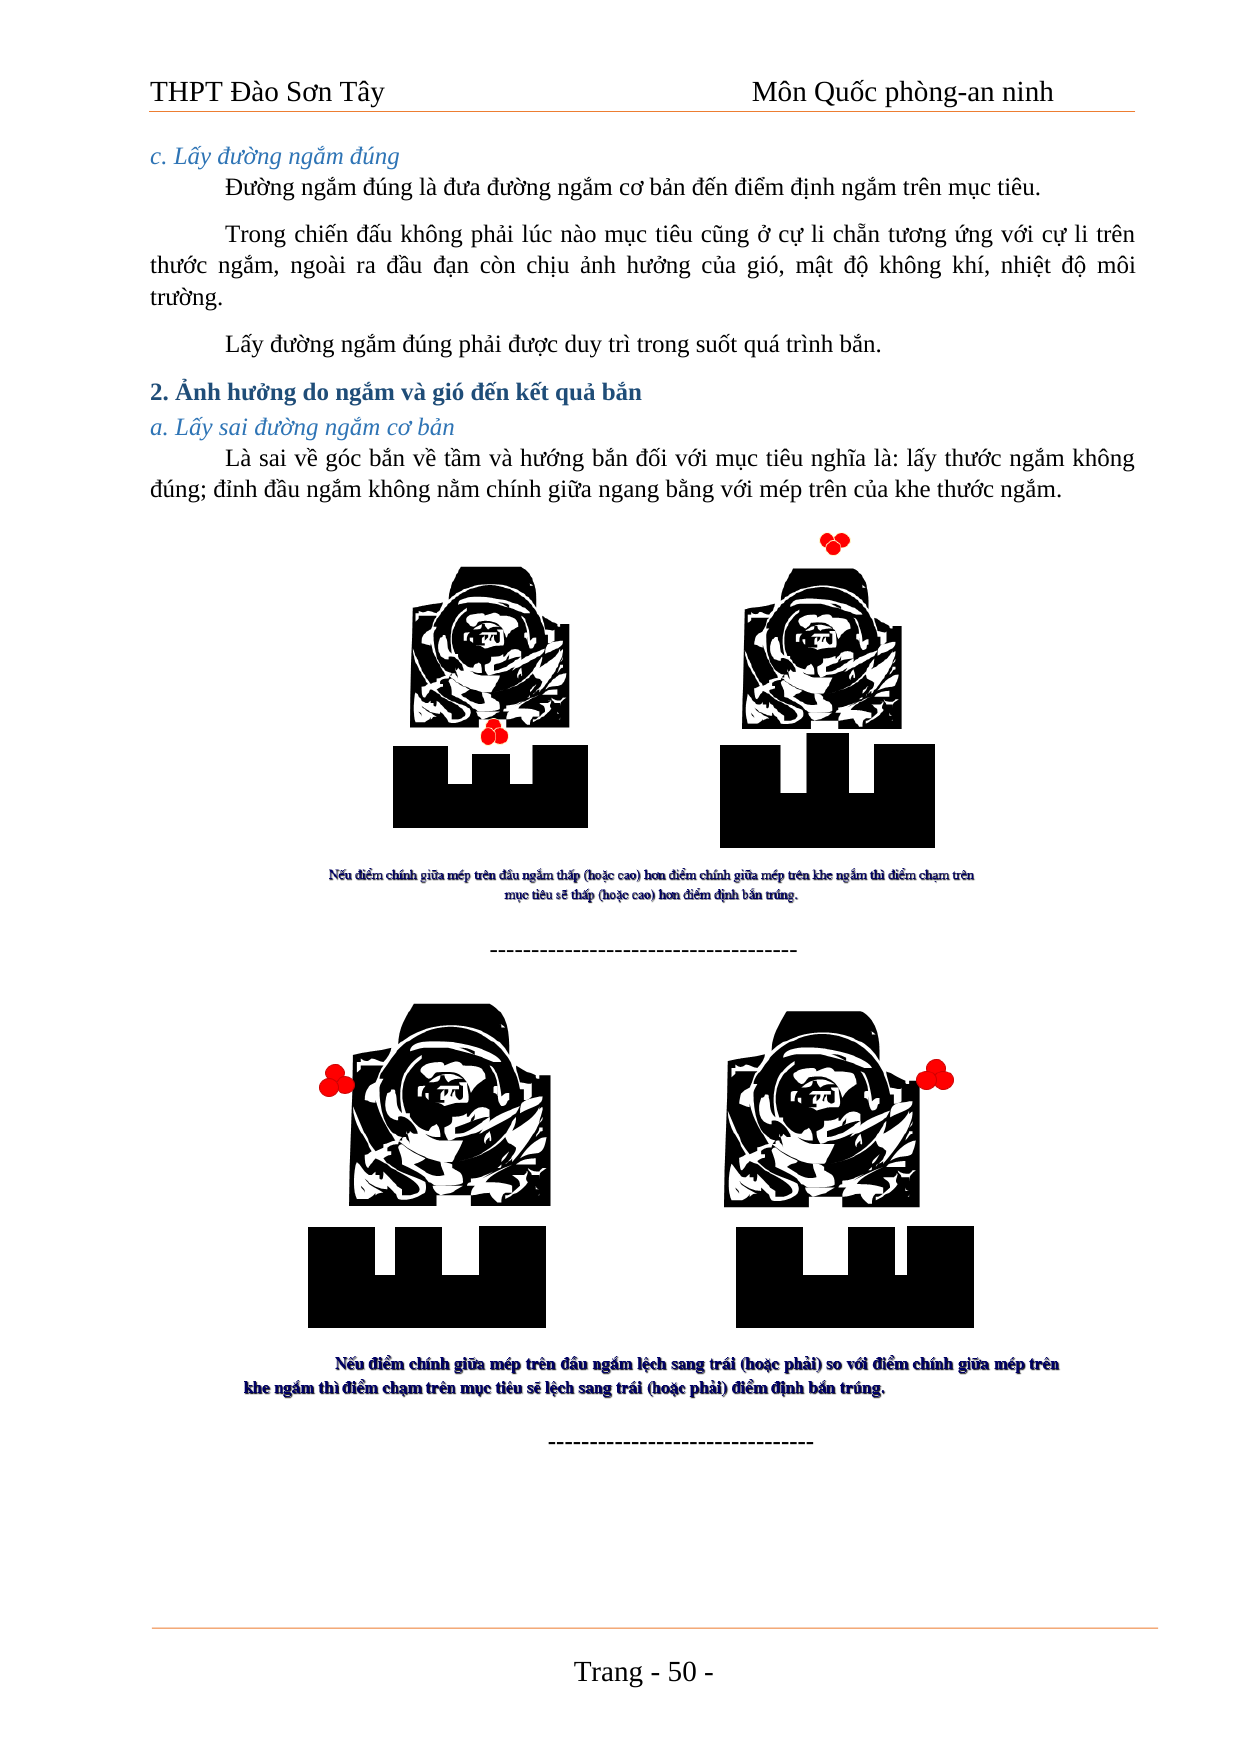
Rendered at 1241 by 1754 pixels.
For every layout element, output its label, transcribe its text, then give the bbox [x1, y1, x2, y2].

text Là sai về góc bắn về tầm và hướng bắn đối với mục tiêu nghĩa là: lấy thước ngắm không đúng; đỉnh đầu ngắm không nằm chính giữa ngang bằng với mép trên của khe thước ngắm. [150, 443, 1137, 503]
text Trong chiến đấu không phải lúc nào mục tiêu cũng ở cự li chẵn tương ứng với cự li trên thước ngắm, ngoài ra đầu đạn còn chịu ảnh hưởng của gió, mật độ không khí, nhiệt độ môi trường. [150, 219, 1137, 310]
text ------------------------------------- [150, 934, 1137, 962]
text Lấy đường ngắm đúng phải được duy trì trong suốt quá trình bắn. [150, 329, 1137, 358]
text Đường ngắm đúng là đưa đường ngắm cơ bản đến điểm định ngắm trên mục tiêu. [150, 172, 1137, 201]
subtitle a. Lấy sai đường ngắm cơ bản [150, 412, 1137, 441]
subtitle 2. Ảnh hưởng do ngắm và gió đến kết quả bắn [150, 377, 1137, 406]
subtitle c. Lấy đường ngắm đúng [150, 141, 1137, 169]
text -------------------------------- [150, 1426, 1137, 1454]
